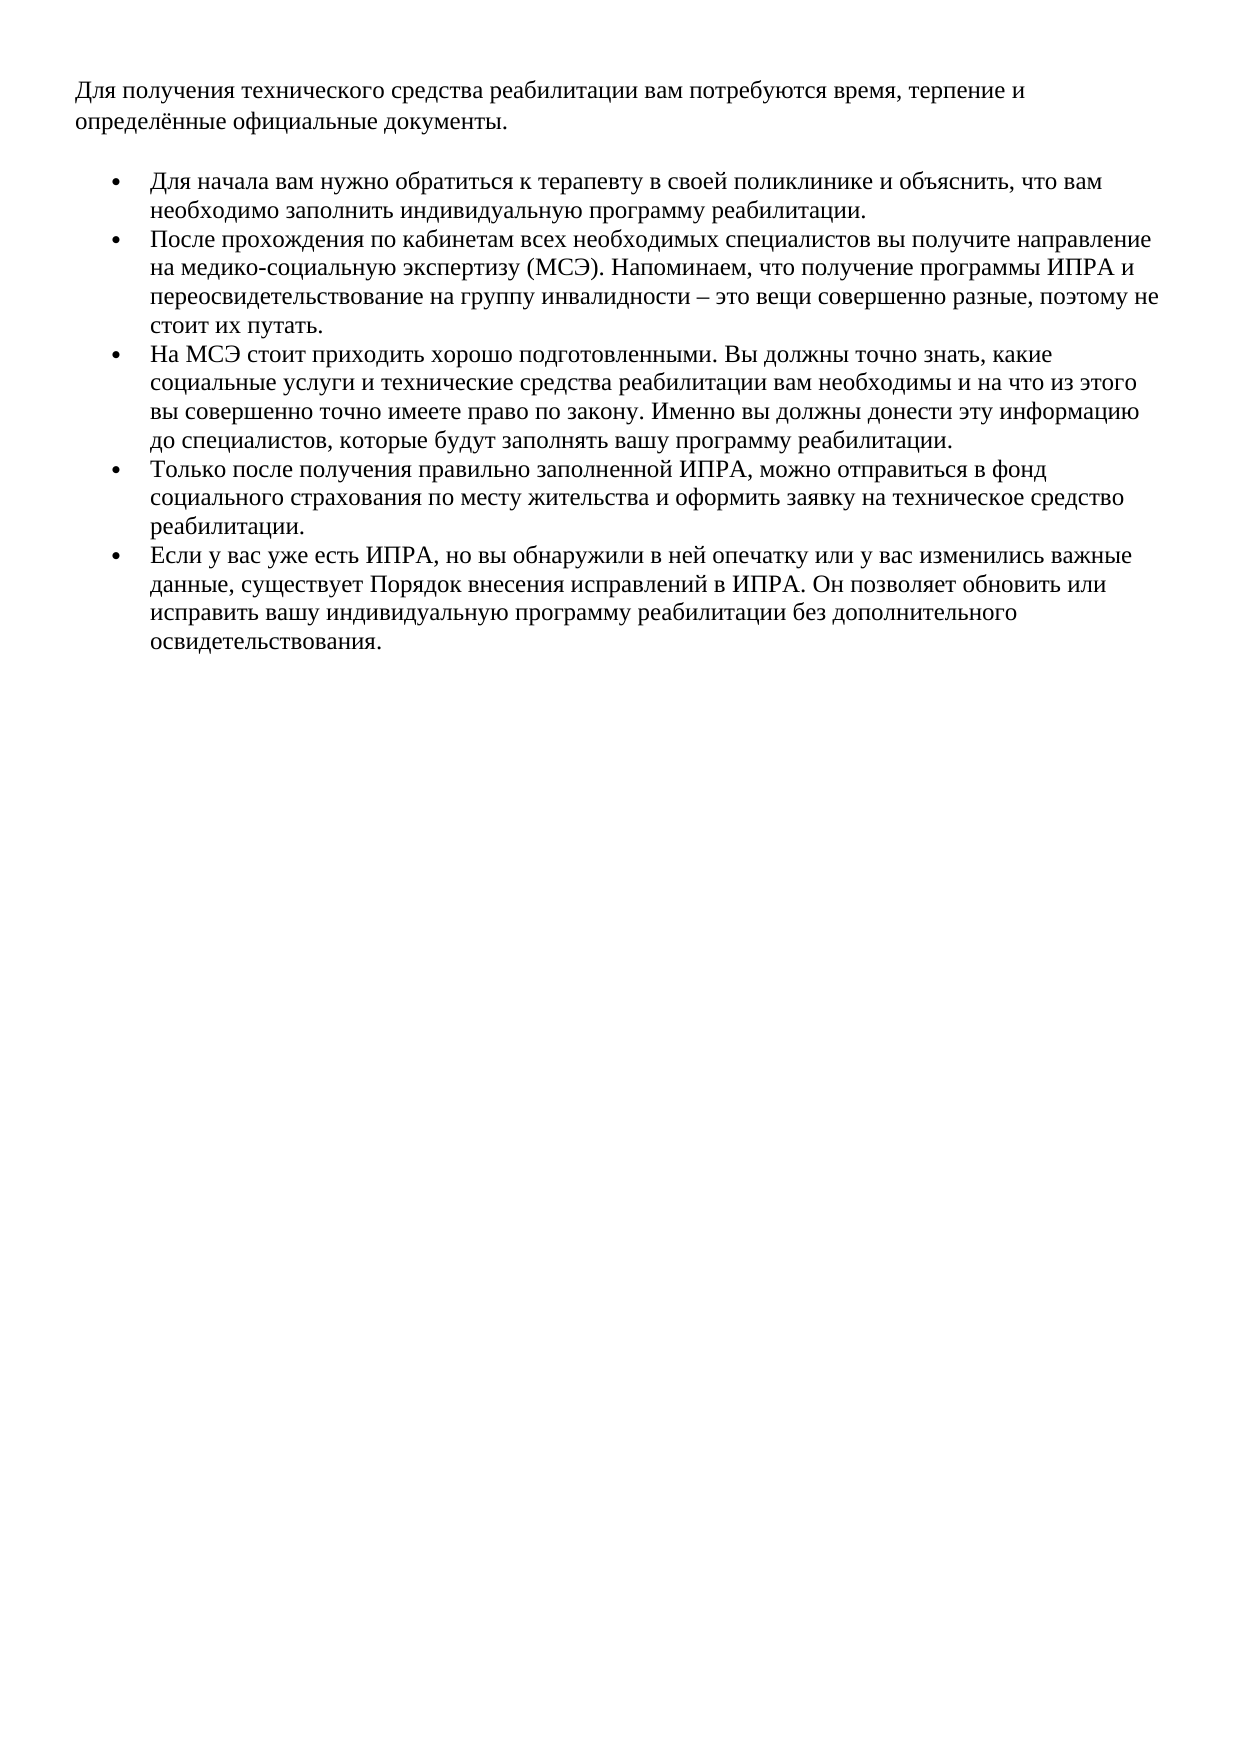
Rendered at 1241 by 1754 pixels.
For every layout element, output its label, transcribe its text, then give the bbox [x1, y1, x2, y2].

text Для получения технического средства реабилитации вам потребуются время, терпение и определённые официальные документы. [75, 75, 1165, 135]
list Только после получения правильно заполненной ИПРА, можно отправиться в фонд социального страхования по месту жительства и оформить заявку на техническое средство реабилитации. [112, 454, 1165, 540]
list Для начала вам нужно обратиться к терапевту в своей поликлинике и объяснить, что вам необходимо заполнить индивидуальную программу реабилитации. [112, 166, 1165, 224]
list На МСЭ стоит приходить хорошо подготовленными. Вы должны точно знать, какие социальные услуги и технические средства реабилитации вам необходимы и на что из этого вы совершенно точно имеете право по закону. Именно вы должны донести эту информацию до специалистов, которые будут заполнять вашу программу реабилитации. [112, 339, 1165, 454]
list После прохождения по кабинетам всех необходимых специалистов вы получите направление на медико-социальную экспертизу (МСЭ). Напоминаем, что получение программы ИПРА и переосвидетельствование на группу инвалидности – это вещи совершенно разные, поэтому не стоит их путать. [112, 224, 1165, 339]
list Если у вас уже есть ИПРА, но вы обнаружили в ней опечатку или у вас изменились важные данные, существует Порядок внесения исправлений в ИПРА. Он позволяет обновить или исправить вашу индивидуальную программу реабилитации без дополнительного освидетельствования. [112, 540, 1165, 655]
